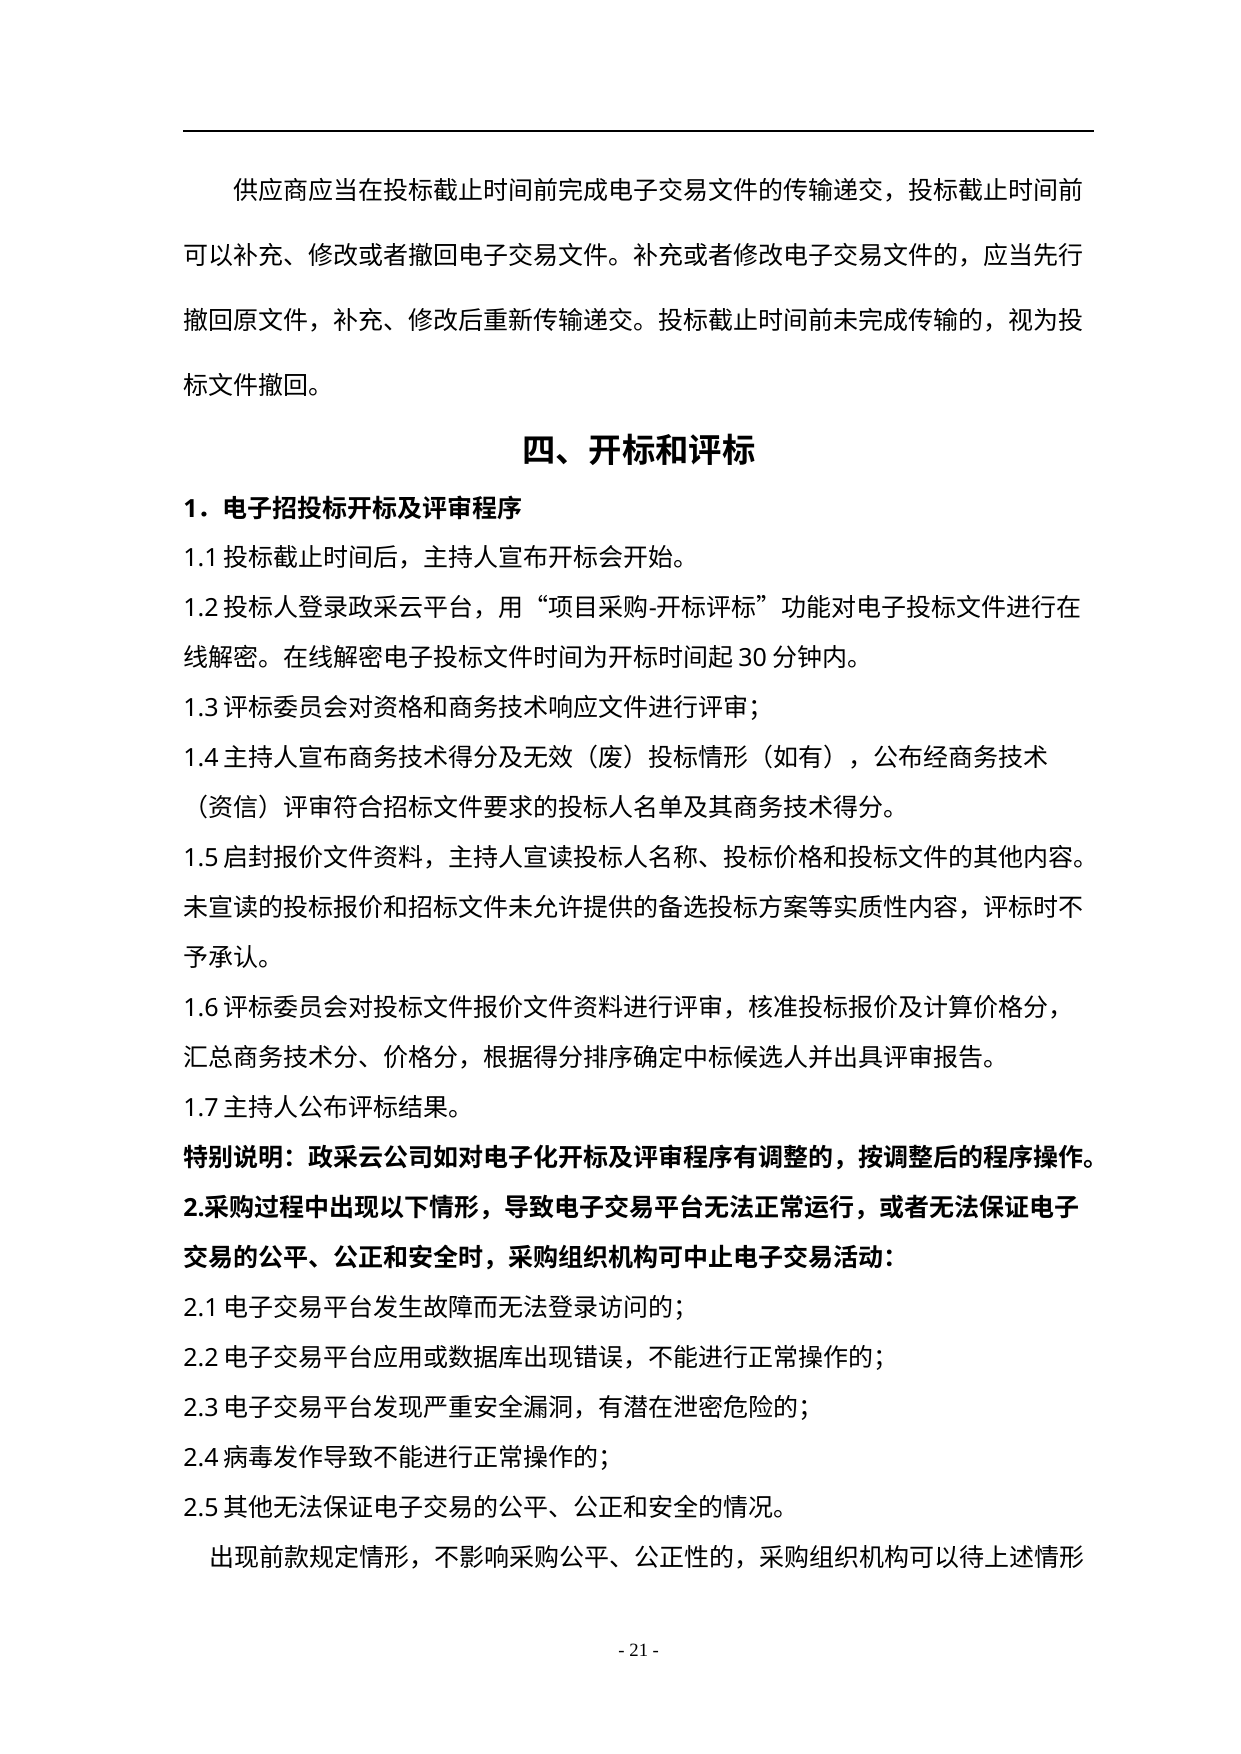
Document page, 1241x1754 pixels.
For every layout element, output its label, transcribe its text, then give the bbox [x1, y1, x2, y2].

text 1．电子招投标开标及评审程序 [183, 481, 1094, 527]
text 2.采购过程中出现以下情形，导致电子交易平台无法正常运行，或者无法保证电子交易的公平、公正和安全时，采购组织机构可中止电子交易活动： [183, 1177, 1094, 1277]
text 1.2投标人登录政采云平台，用“项目采购-开标评标”功能对电子投标文件进行在线解密。在线解密电子投标文件时间为开标时间起30分钟内。 [183, 577, 1094, 677]
text 1.5启封报价文件资料，主持人宣读投标人名称、投标价格和投标文件的其他内容。未宣读的投标报价和招标文件未允许提供的备选投标方案等实质性内容，评标时不予承认。 [183, 827, 1094, 977]
text 2.3电子交易平台发现严重安全漏洞，有潜在泄密危险的； [183, 1377, 1094, 1427]
text 特别说明：政采云公司如对电子化开标及评审程序有调整的，按调整后的程序操作。 [183, 1127, 1094, 1177]
text 四、开标和评标 [183, 416, 1094, 481]
text 1.7主持人公布评标结果。 [183, 1077, 1094, 1127]
text 1.4主持人宣布商务技术得分及无效（废）投标情形（如有），公布经商务技术（资信）评审符合招标文件要求的投标人名单及其商务技术得分。 [183, 727, 1094, 827]
text 2.4病毒发作导致不能进行正常操作的； [183, 1427, 1094, 1477]
text 2.5其他无法保证电子交易的公平、公正和安全的情况。 [183, 1477, 1094, 1527]
text 1.1投标截止时间后，主持人宣布开标会开始。 [183, 527, 1094, 577]
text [183, 1527, 1094, 1577]
text 供应商应当在投标截止时间前完成电子交易文件的传输递交，投标截止时间前可以补充、修改或者撤回电子交易文件。补充或者修改电子交易文件的，应当先行撤回原文件，补充、修改后重新传输递交。投标截止时间前未完成传输的，视为投标文件撤回。 [183, 156, 1094, 416]
text 2.2电子交易平台应用或数据库出现错误，不能进行正常操作的； [183, 1327, 1094, 1377]
text 1.3评标委员会对资格和商务技术响应文件进行评审； [183, 677, 1094, 727]
text 2.1电子交易平台发生故障而无法登录访问的； [183, 1277, 1094, 1327]
text 1.6评标委员会对投标文件报价文件资料进行评审，核准投标报价及计算价格分，汇总商务技术分、价格分，根据得分排序确定中标候选人并出具评审报告。 [183, 977, 1094, 1077]
